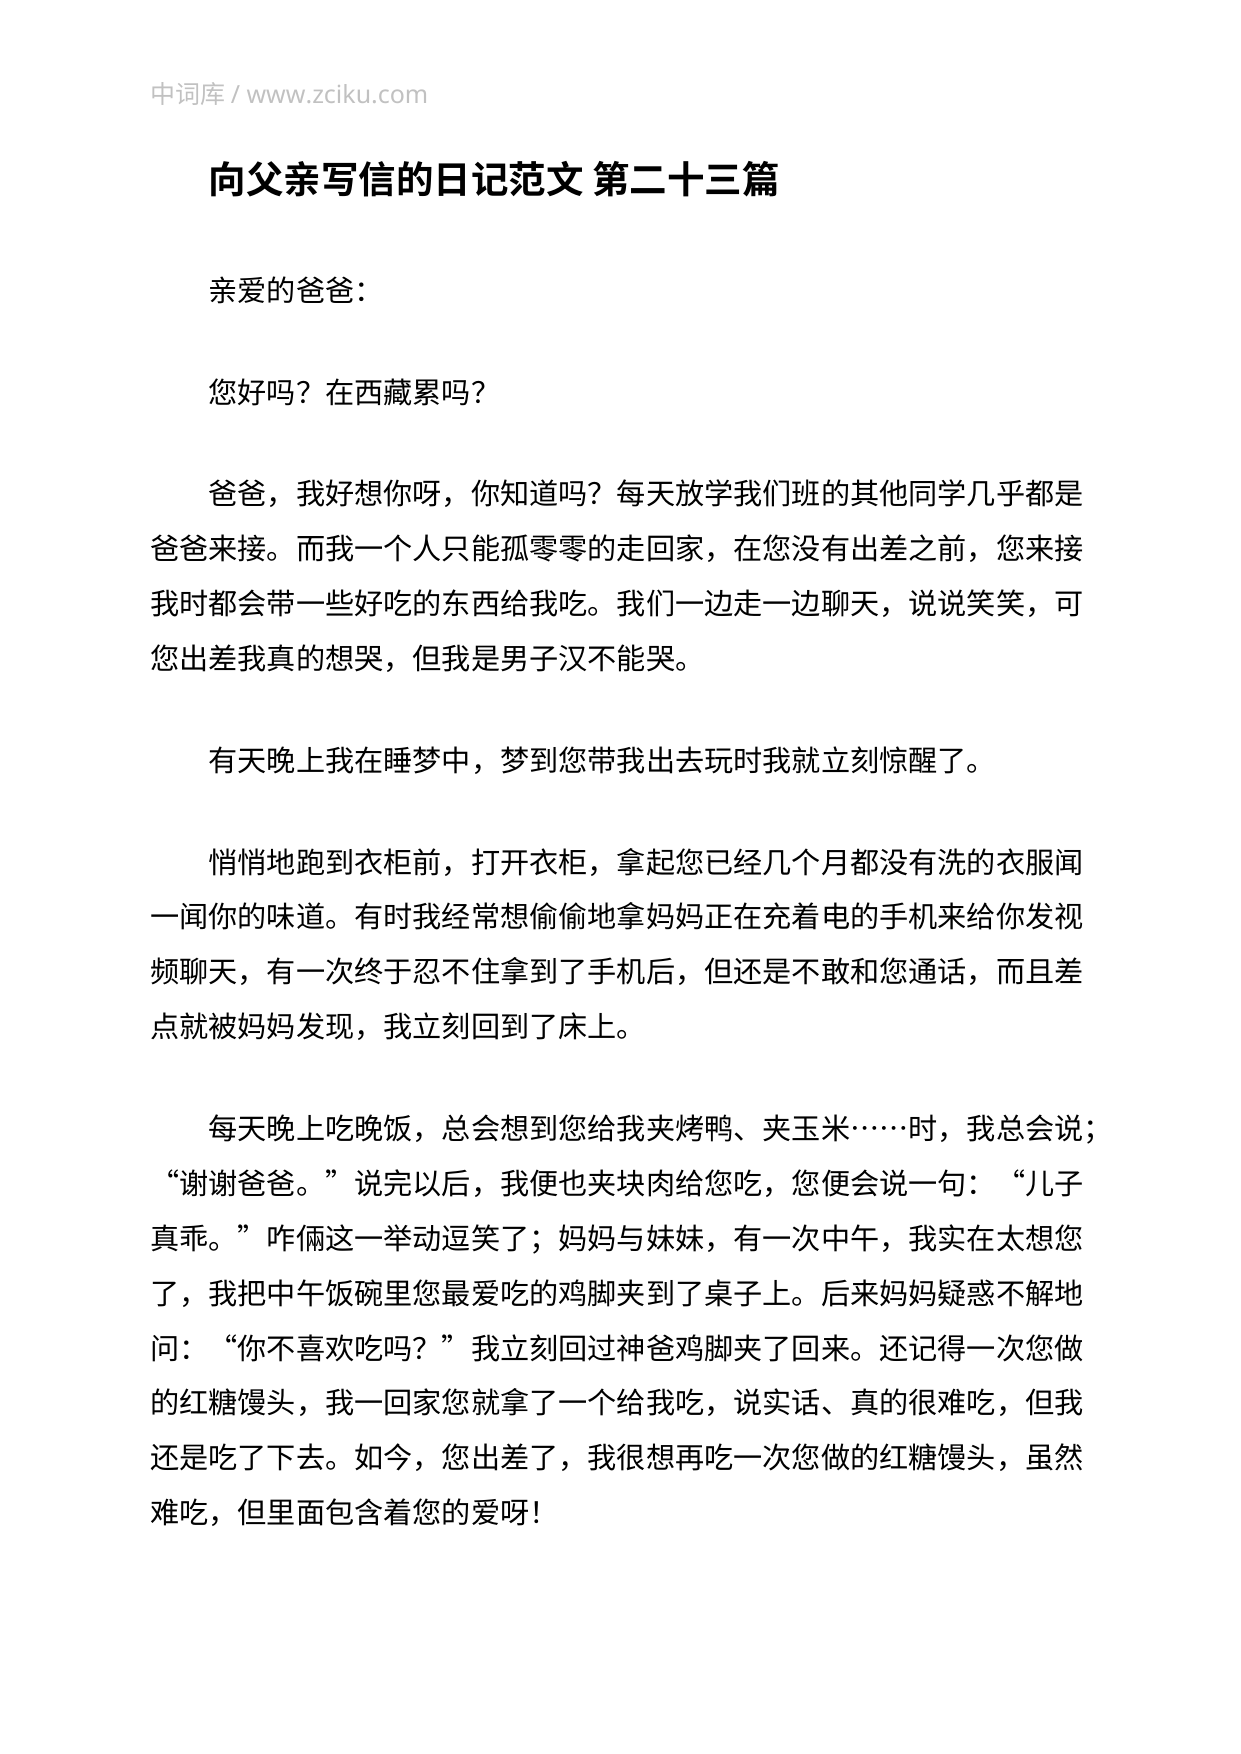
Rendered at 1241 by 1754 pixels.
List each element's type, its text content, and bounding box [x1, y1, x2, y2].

text 有天晚上我在睡梦中，梦到您带我出去玩时我就立刻惊醒了。 [150, 737, 1090, 780]
text 亲爱的爸爸： [150, 267, 1090, 310]
text 您好吗？在西藏累吗？ [150, 369, 1090, 411]
text 向父亲写信的日记范文 第二十三篇 [150, 150, 1090, 204]
text 爸爸，我好想你呀，你知道吗？每天放学我们班的其他同学几乎都是爸爸来接。而我一个人只能孤零零的走回家，在您没有出差之前，您来接我时都会带一些好吃的东西给我吃。我们一边走一边聊天，说说笑笑，可您出差我真的想哭，但我是男子汉不能哭。 [150, 471, 1090, 678]
text 每天晚上吃晚饭，总会想到您给我夹烤鸭、夹玉米……时，我总会说；“谢谢爸爸。”说完以后，我便也夹块肉给您吃，您便会说一句：“儿子真乖。”咋倆这一举动逗笑了；妈妈与妹妹，有一次中午，我实在太想您了，我把中午饭碗里您最爱吃的鸡脚夹到了桌子上。后来妈妈疑惑不解地问：“你不喜欢吃吗？”我立刻回过神爸鸡脚夹了回来。还记得一次您做的红糖馒头，我一回家您就拿了一个给我吃，说实话、真的很难吃，但我还是吃了下去。如今，您出差了，我很想再吃一次您做的红糖馒头，虽然难吃，但里面包含着您的爱呀！ [150, 1106, 1090, 1532]
text 悄悄地跑到衣柜前，打开衣柜，拿起您已经几个月都没有洗的衣服闻一闻你的味道。有时我经常想偷偷地拿妈妈正在充着电的手机来给你发视频聊天，有一次终于忍不住拿到了手机后，但还是不敢和您通话，而且差点就被妈妈发现，我立刻回到了床上。 [150, 839, 1090, 1046]
